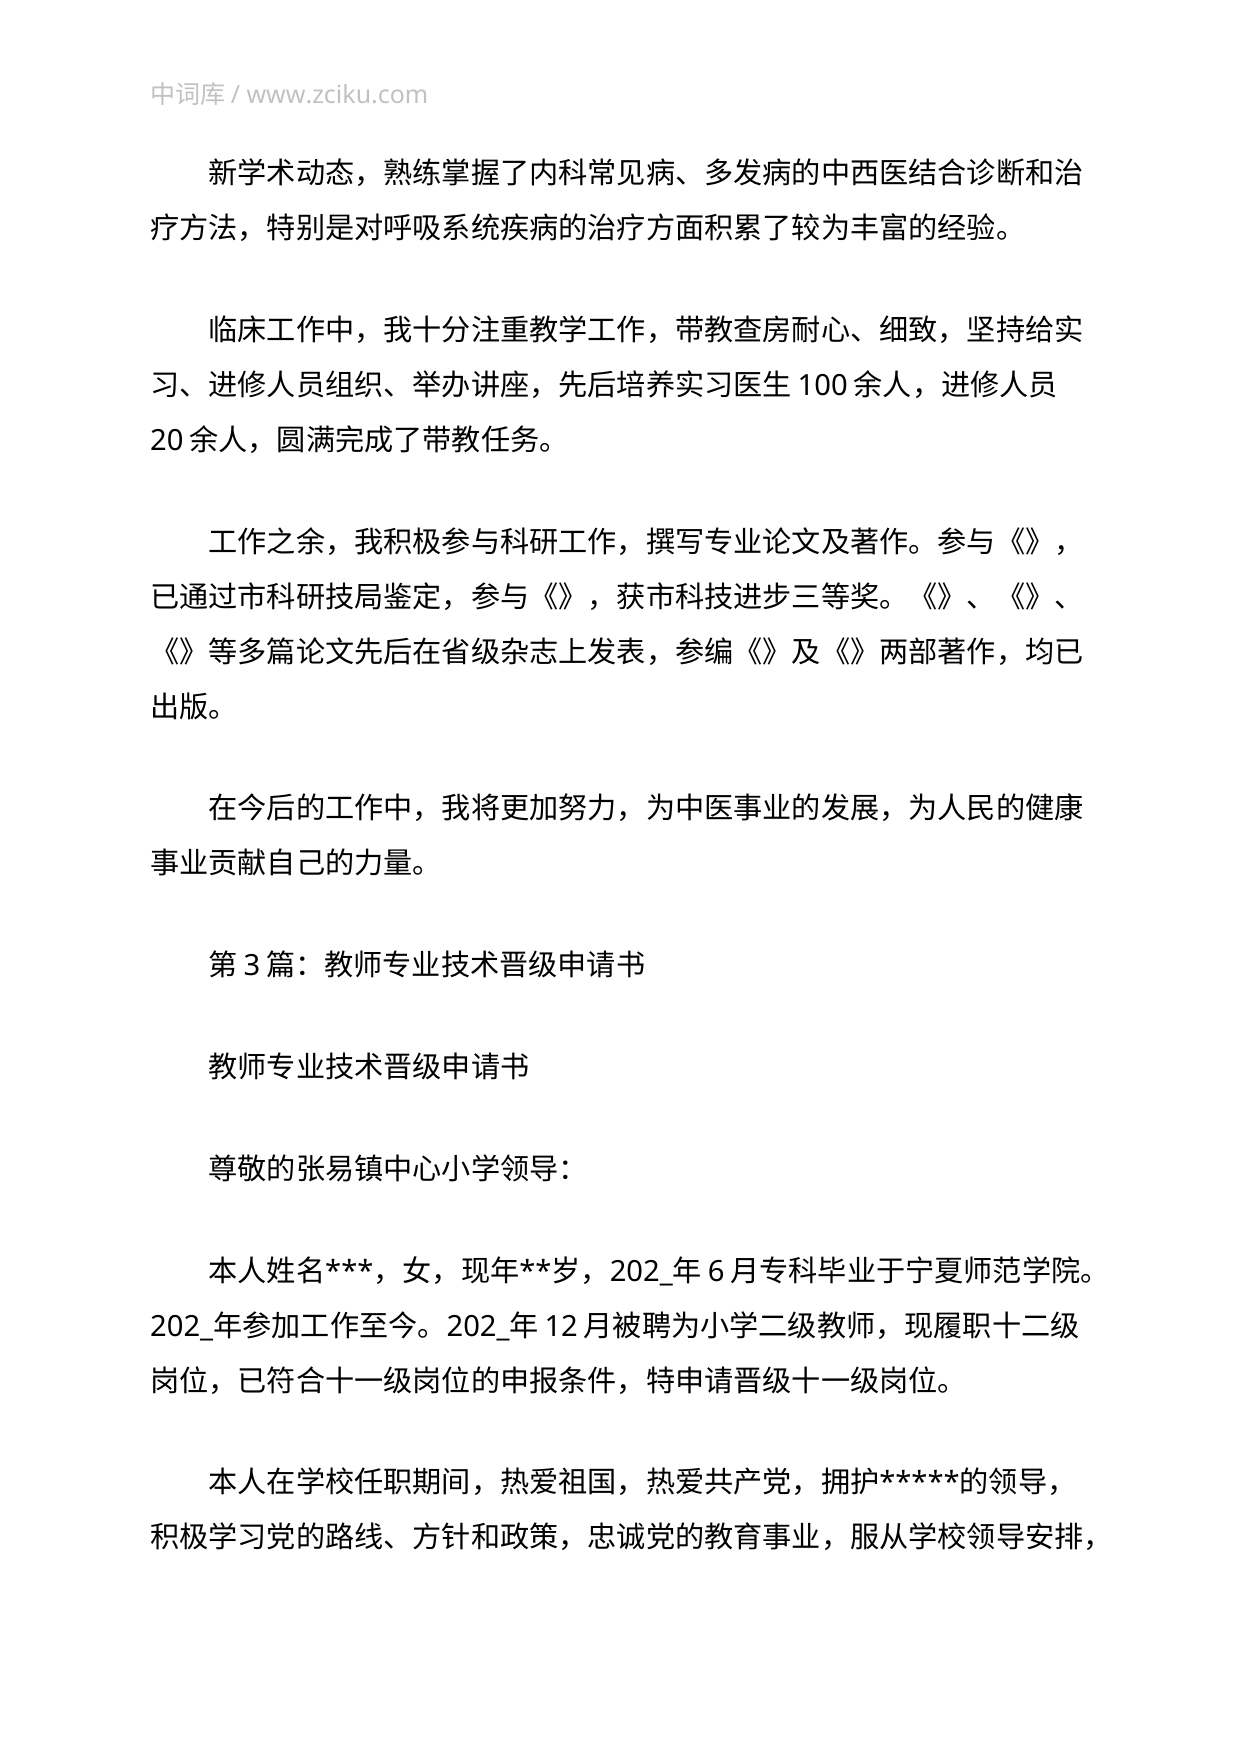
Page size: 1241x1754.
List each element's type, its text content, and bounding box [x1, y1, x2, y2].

text 在今后的工作中，我将更加努力，为中医事业的发展，为人民的健康事业贡献自己的力量。 [150, 785, 1090, 882]
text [150, 1459, 1090, 1556]
text 第3篇：教师专业技术晋级申请书 [150, 942, 1090, 984]
text 尊敬的张易镇中心小学领导： [150, 1145, 1090, 1188]
text 临床工作中，我十分注重教学工作，带教查房耐心、细致，坚持给实习、进修人员组织、举办讲座，先后培养实习医生100余人，进修人员20余人，圆满完成了带教任务。 [150, 307, 1090, 459]
text 本人姓名***，女，现年**岁，202_年6月专科毕业于宁夏师范学院。202_年参加工作至今。202_年12月被聘为小学二级教师，现履职十二级岗位，已符合十一级岗位的申报条件，特申请晋级十一级岗位。 [150, 1247, 1090, 1399]
text 新学术动态，熟练掌握了内科常见病、多发病的中西医结合诊断和治疗方法，特别是对呼吸系统疾病的治疗方面积累了较为丰富的经验。 [150, 150, 1090, 247]
text 工作之余，我积极参与科研工作，撰写专业论文及著作。参与《》，已通过市科研技局鉴定，参与《》，获市科技进步三等奖。《》、《》、《》等多篇论文先后在省级杂志上发表，参编《》及《》两部著作，均已出版。 [150, 518, 1090, 726]
text 教师专业技术晋级申请书 [150, 1044, 1090, 1086]
